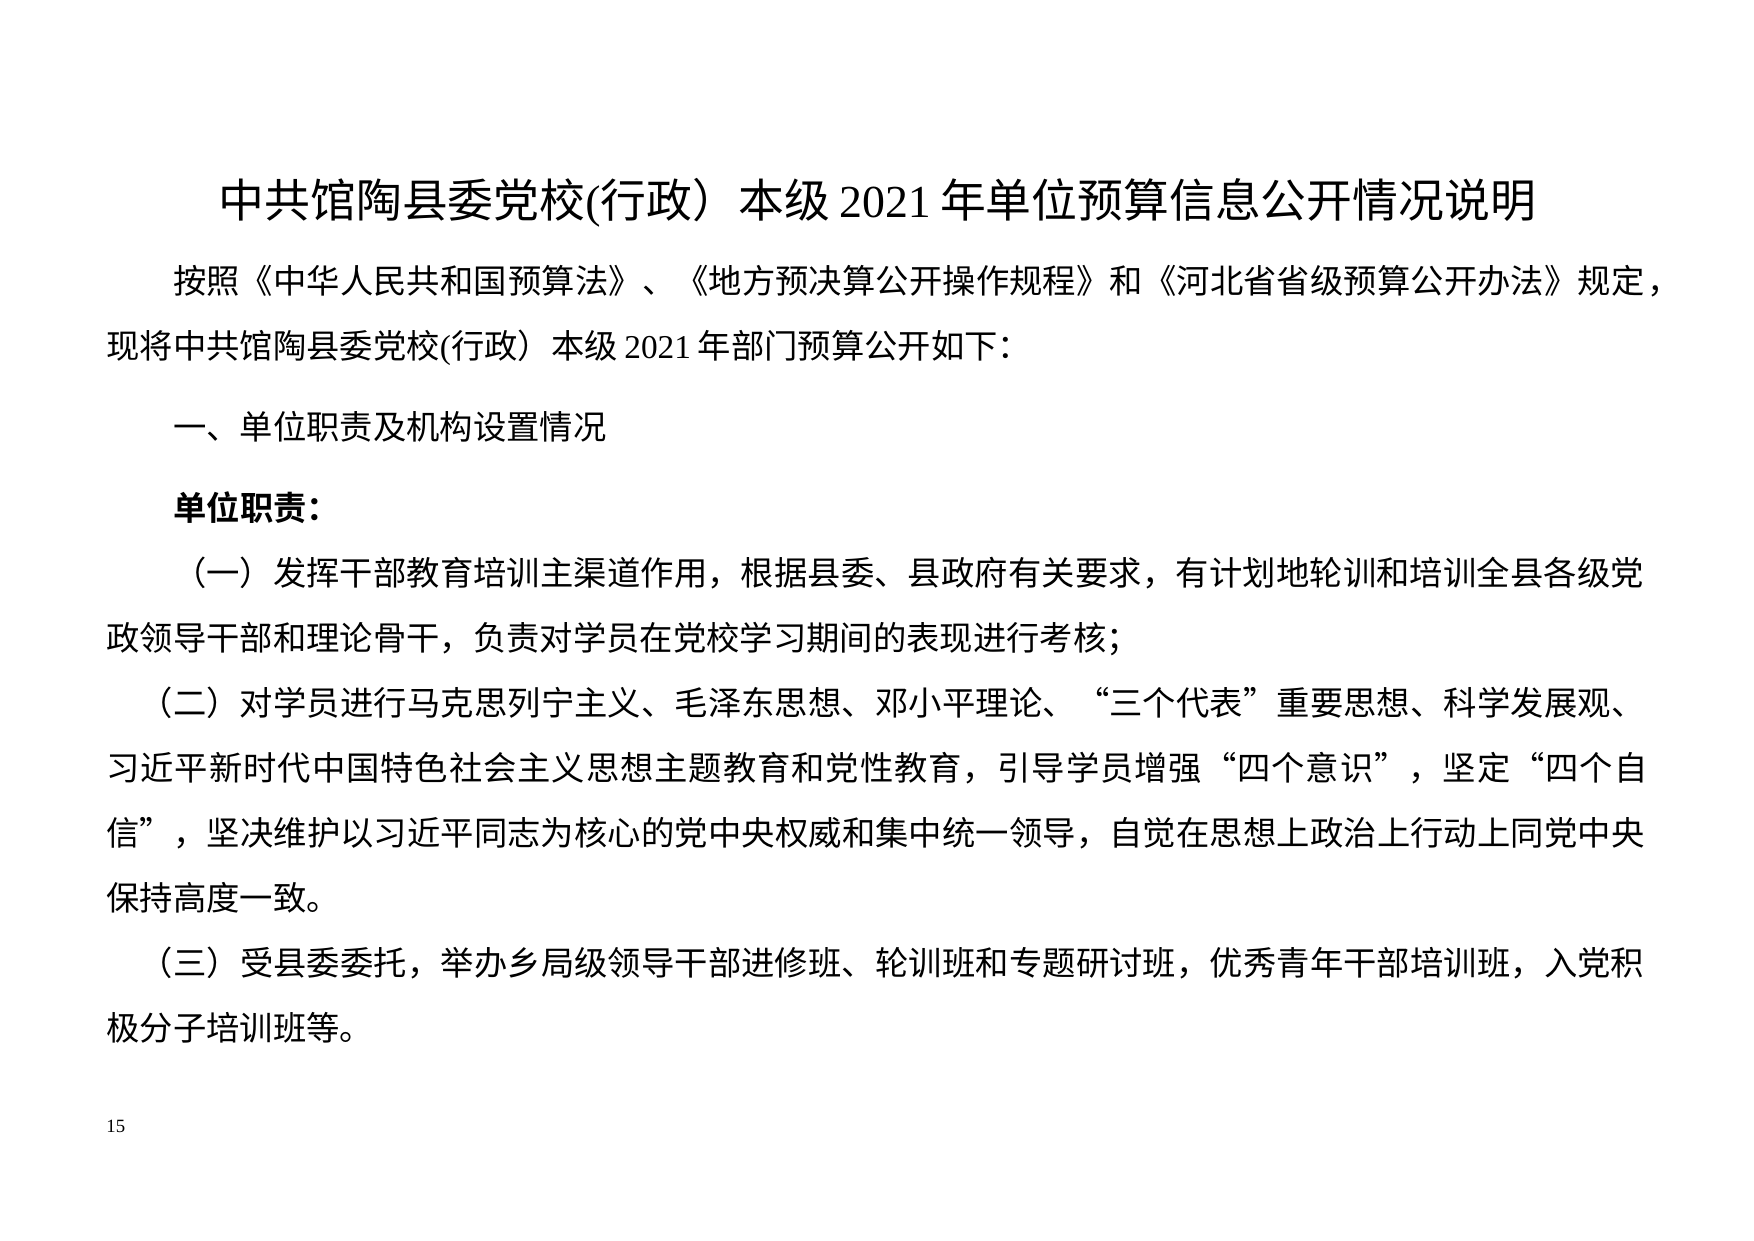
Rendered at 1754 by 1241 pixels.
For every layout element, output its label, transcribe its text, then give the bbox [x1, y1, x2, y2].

list （三）受县委委托，举办乡局级领导干部进修班、轮训班和专题研讨班，优秀青年干部培训班，入党积极分子培训班等。 [106, 929, 1648, 1059]
text 一、单位职责及机构设置情况 [106, 393, 1648, 458]
list （二）对学员进行马克思列宁主义、毛泽东思想、邓小平理论、“三个代表”重要思想、科学发展观、习近平新时代中国特色社会主义思想主题教育和党性教育，引导学员增强“四个意识”，坚定“四个自信”，坚决维护以习近平同志为核心的党中央权威和集中统一领导，自觉在思想上政治上行动上同党中央保持高度一致。 [106, 669, 1648, 929]
text 单位职责： [106, 474, 1648, 539]
text 按照《中华人民共和国预算法》、《地方预决算公开操作规程》和《河北省省级预算公开办法》规定，现将中共馆陶县委党校(行政）本级2021年部门预算公开如下： [106, 246, 1648, 376]
list 发挥干部教育培训主渠道作用，根据县委、县政府有关要求，有计划地轮训和培训全县各级党政领导干部和理论骨干，负责对学员在党校学习期间的表现进行考核； [106, 539, 1648, 669]
text 中共馆陶县委党校(行政）本级2021年单位预算信息公开情况说明 [106, 149, 1648, 246]
